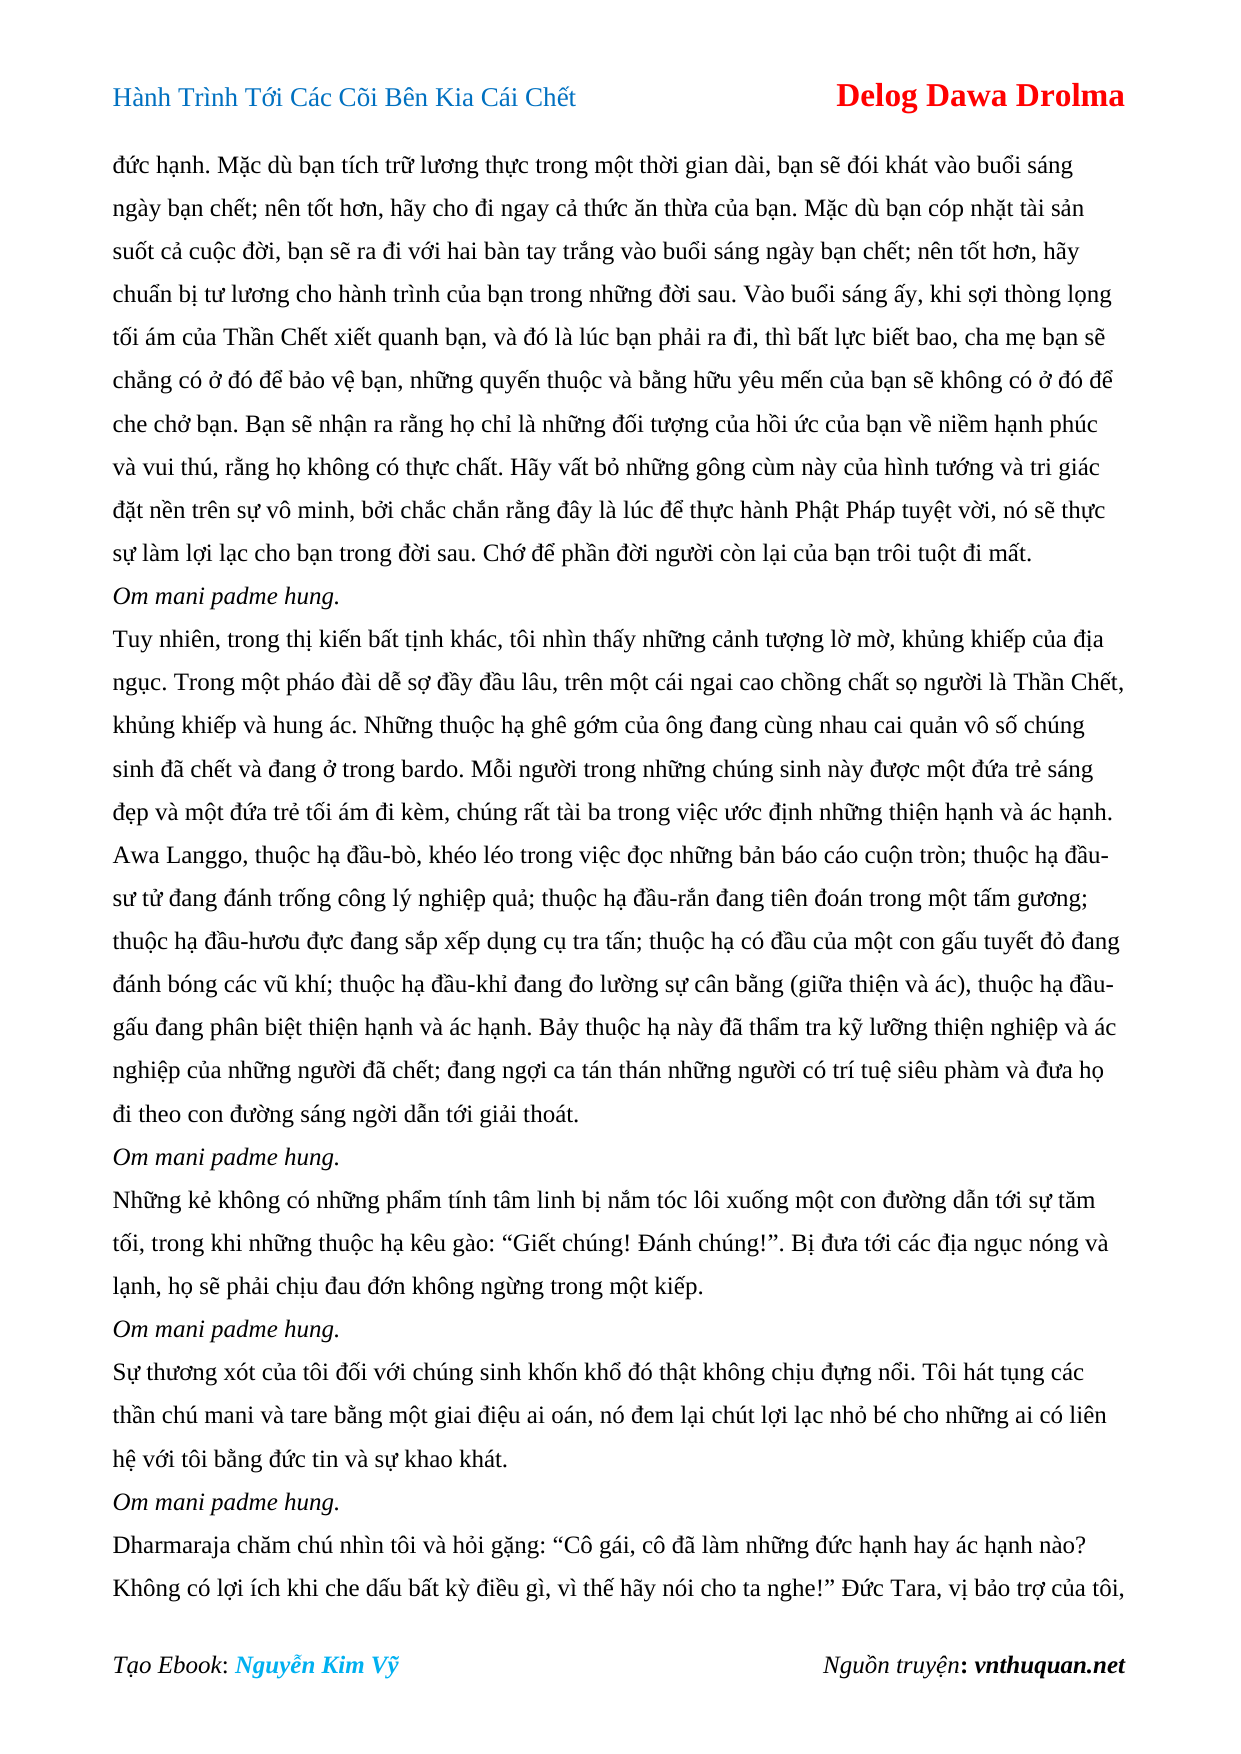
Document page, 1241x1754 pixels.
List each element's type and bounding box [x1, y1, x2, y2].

text [112, 150, 1128, 1602]
